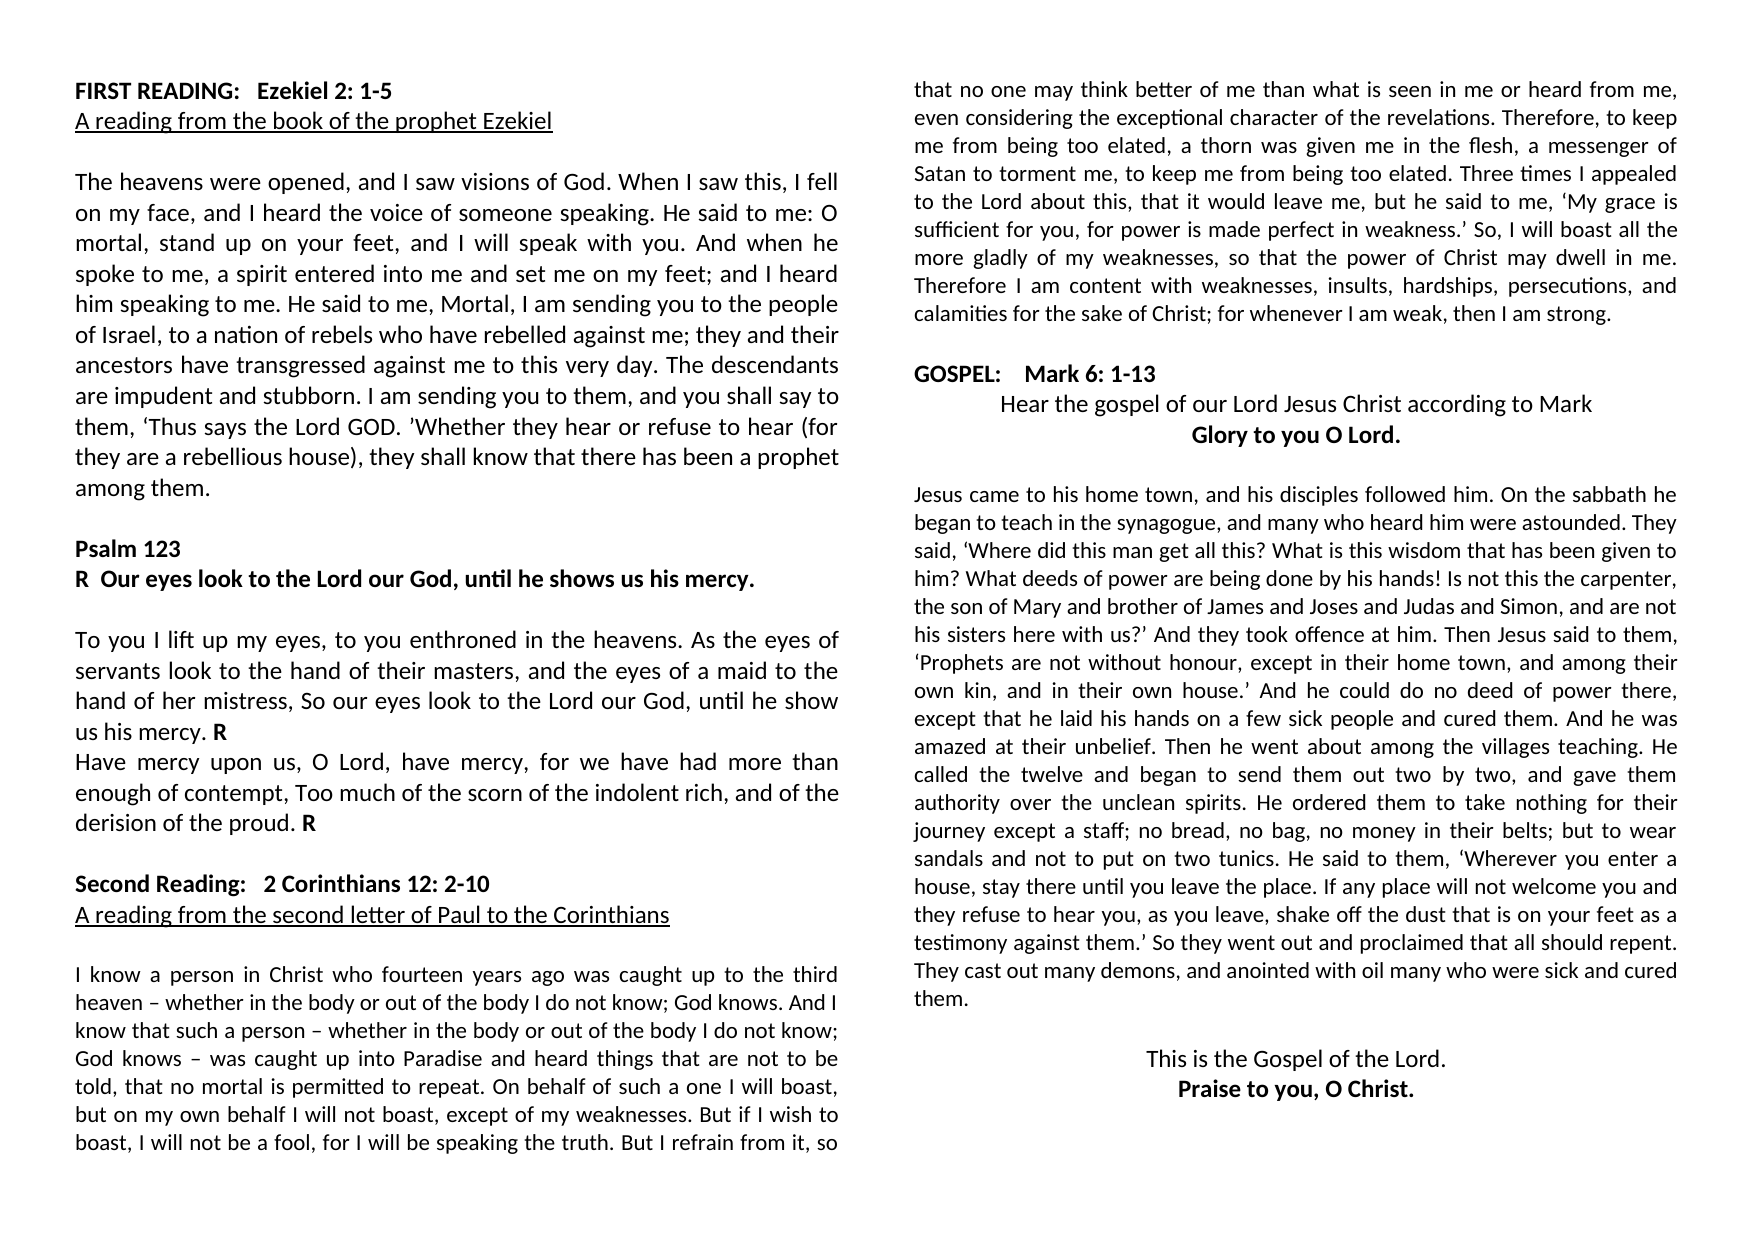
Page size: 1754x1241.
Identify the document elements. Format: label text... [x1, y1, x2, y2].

text A reading from the second letter of Paul to the Corinthians [75, 899, 840, 929]
text I know a person in Christ who fourteen years ago was caught up to the third heaven – whether in the body or out of the body I do not know; God knows. And I know that such a person – whether in the body or out of the body I do not know; God knows – was caught up into Paradise and heard things that are not to be told, that no mortal is permitted to repeat. On behalf of such a one I will boast, but on my own behalf I will not boast, except of my weaknesses. But if I wish to boast, I will not be a fool, for I will be speaking the truth. But I refrain from it, so that no one may think better of me than what is seen in me or heard from me, even considering the exceptional character of the revelations. Therefore, to keep me from being too elated, a thorn was given me in the flesh, a messenger of Satan to torment me, to keep me from being too elated. Three times I appealed to the Lord about this, that it would leave me, but he said to me, ‘My grace is sufficient for you, for power is made perfect in weakness.’ So, I will boast all the more gladly of my weaknesses, so that the power of Christ may dwell in me. Therefore I am content with weaknesses, insults, hardships, persecutions, and calamities for the sake of Christ; for whenever I am weak, then I am strong. [75, 960, 840, 1156]
text Hear the gospel of our Lord Jesus Christ according to Mark [914, 388, 1679, 419]
text R Our eyes look to the Lord our God, until he shows us his mercy. [75, 563, 840, 594]
text I know a person in Christ who fourteen years ago was caught up to the third heaven – whether in the body or out of the body I do not know; God knows. And I know that such a person – whether in the body or out of the body I do not know; God knows – was caught up into Paradise and heard things that are not to be told, that no mortal is permitted to repeat. On behalf of such a one I will boast, but on my own behalf I will not boast, except of my weaknesses. But if I wish to boast, I will not be a fool, for I will be speaking the truth. But I refrain from it, so that no one may think better of me than what is seen in me or heard from me, even considering the exceptional character of the revelations. Therefore, to keep me from being too elated, a thorn was given me in the flesh, a messenger of Satan to torment me, to keep me from being too elated. Three times I appealed to the Lord about this, that it would leave me, but he said to me, ‘My grace is sufficient for you, for power is made perfect in weakness.’ So, I will boast all the more gladly of my weaknesses, so that the power of Christ may dwell in me. Therefore I am content with weaknesses, insults, hardships, persecutions, and calamities for the sake of Christ; for whenever I am weak, then I am strong. [914, 75, 1679, 327]
text FIRST READING: Ezekiel 2: 1-5 [75, 75, 840, 106]
text Have mercy upon us, O Lord, have mercy, for we have had more than enough of contempt, Too much of the scorn of the indolent rich, and of the derision of the proud. R [75, 746, 840, 838]
text GOSPEL: Mark 6: 1-13 [914, 358, 1679, 388]
text To you I lift up my eyes, to you enthroned in the heavens. As the eyes of servants look to the hand of their masters, and the eyes of a maid to the hand of her mistress, So our eyes look to the Lord our God, until he show us his mercy. R [75, 624, 840, 746]
text Second Reading: 2 Corinthians 12: 2-10 [75, 868, 840, 899]
text Psalm 123 [75, 533, 840, 563]
text Jesus came to his home town, and his disciples followed him. On the sabbath he began to teach in the synagogue, and many who heard him were astounded. They said, ‘Where did this man get all this? What is this wisdom that has been given to him? What deeds of power are being done by his hands! Is not this the carpenter, the son of Mary and brother of James and Joses and Judas and Simon, and are not his sisters here with us?’ And they took offence at him. Then Jesus said to them, ‘Prophets are not without honour, except in their home town, and among their own kin, and in their own house.’ And he could do no deed of power there, except that he laid his hands on a few sick people and cured them. And he was amazed at their unbelief. Then he went about among the villages teaching. He called the twelve and began to send them out two by two, and gave them authority over the unclean spirits. He ordered them to take nothing for their journey except a staff; no bread, no bag, no money in their belts; but to wear sandals and not to put on two tunics. He said to them, ‘Wherever you enter a house, stay there until you leave the place. If any place will not welcome you and they refuse to hear you, as you leave, shake off the dust that is on your feet as a testimony against them.’ So they went out and proclaimed that all should repent. They cast out many demons, and anointed with oil many who were sick and cured them. [914, 480, 1679, 1012]
text The heavens were opened, and I saw visions of God. When I saw this, I fell on my face, and I heard the voice of someone speaking. He said to me: O mortal, stand up on your feet, and I will speak with you. And when he spoke to me, a spirit entered into me and set me on my feet; and I heard him speaking to me. He said to me, Mortal, I am sending you to the people of Israel, to a nation of rebels who have rebelled against me; they and their ancestors have transgressed against me to this very day. The descendants are impudent and stubborn. I am sending you to them, and you shall say to them, ‘Thus says the Lord GOD. ’Whether they hear or refuse to hear (for they are a rebellious house), they shall know that there has been a prophet among them. [75, 167, 840, 502]
text A reading from the book of the prophet Ezekiel [75, 106, 840, 136]
text Praise to you, O Christ. [914, 1073, 1679, 1104]
text This is the Gospel of the Lord. [914, 1043, 1679, 1073]
text Glory to you O Lord. [914, 419, 1679, 449]
